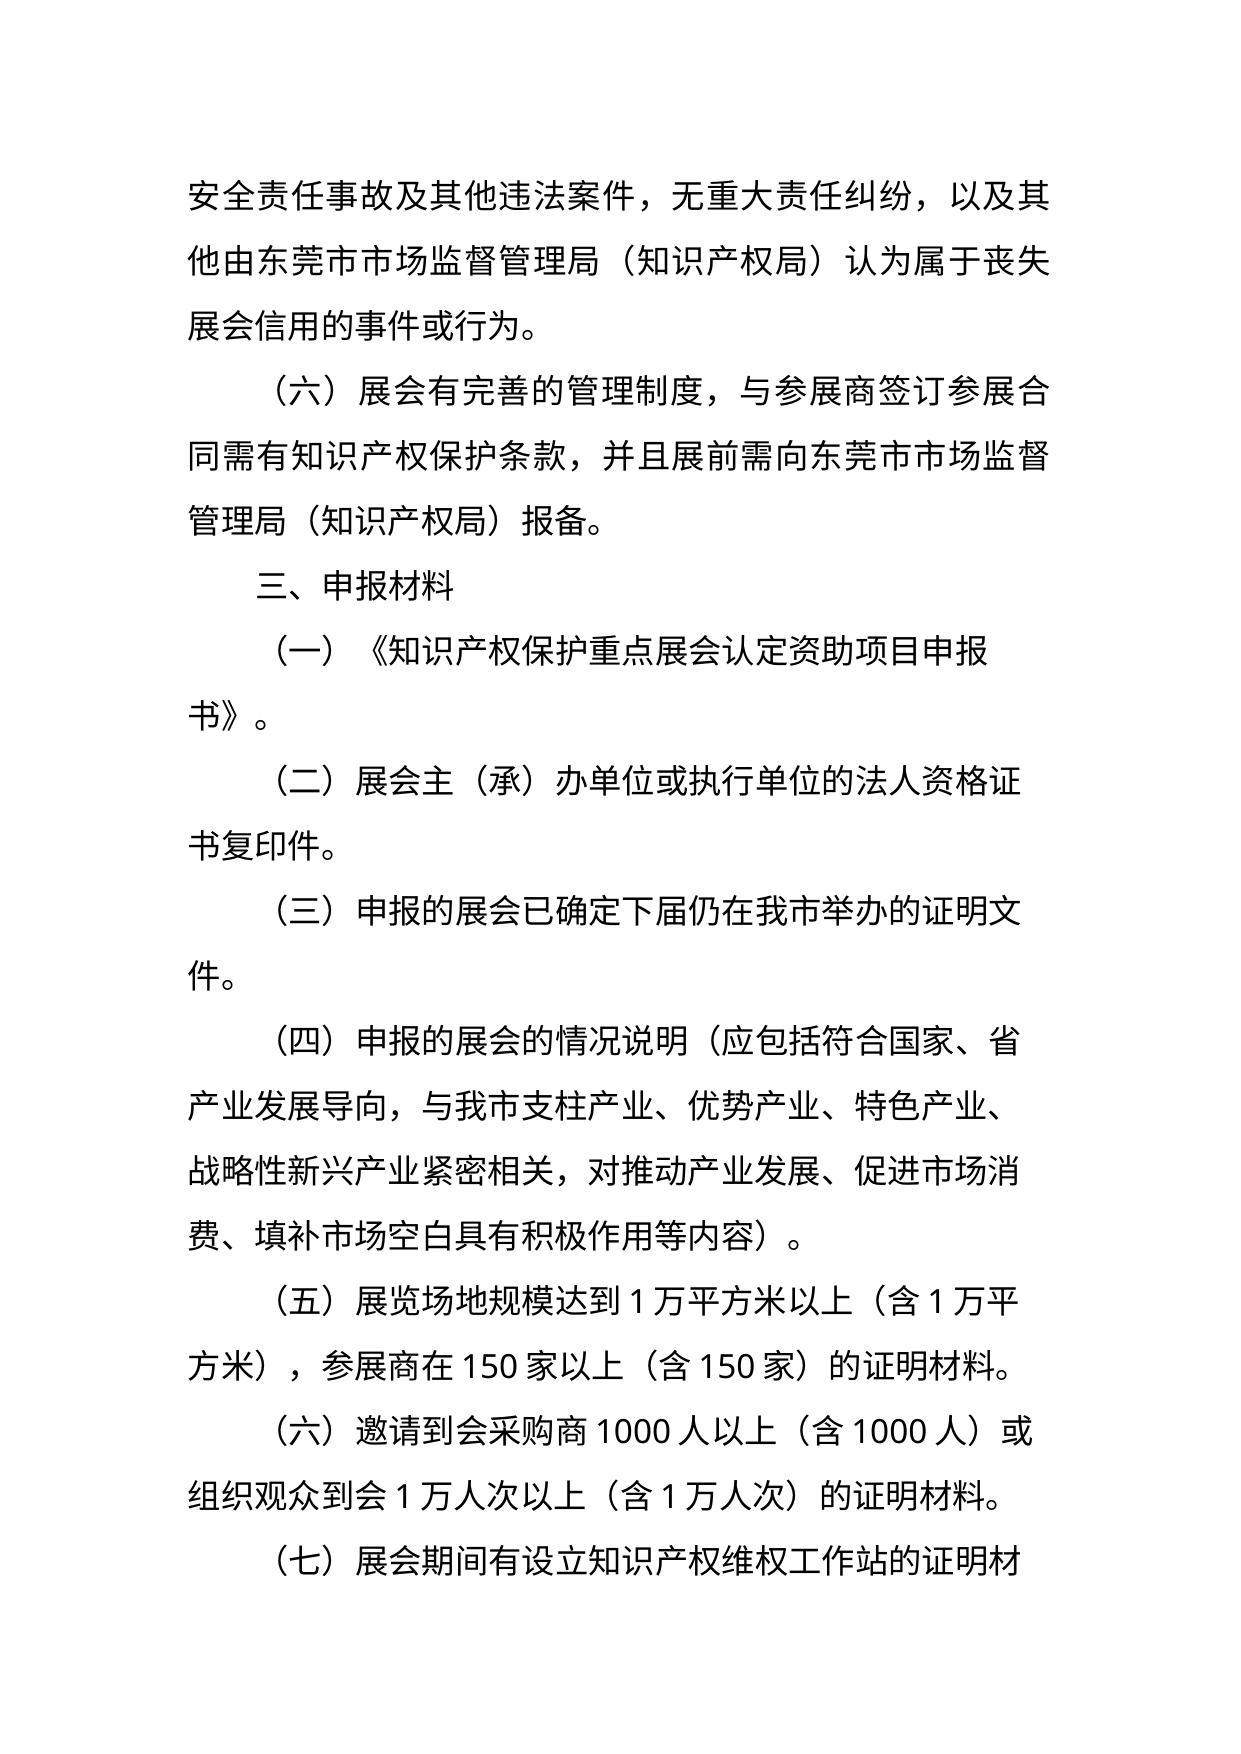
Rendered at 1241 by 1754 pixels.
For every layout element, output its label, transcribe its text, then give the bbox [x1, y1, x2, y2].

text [187, 1527, 1053, 1592]
text （一）《知识产权保护重点展会认定资助项目申报书》。 [187, 617, 1053, 747]
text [187, 162, 1053, 357]
text （五）展览场地规模达到1万平方米以上（含1万平方米），参展商在150家以上（含150家）的证明材料。 [187, 1267, 1053, 1397]
text （六）邀请到会采购商1000人以上（含1000人）或组织观众到会1万人次以上（含1万人次）的证明材料。 [187, 1397, 1053, 1527]
text （六）展会有完善的管理制度，与参展商签订参展合同需有知识产权保护条款，并且展前需向东莞市市场监督管理局（知识产权局）报备。 [187, 357, 1053, 552]
text （四）申报的展会的情况说明（应包括符合国家、省产业发展导向，与我市支柱产业、优势产业、特色产业、战略性新兴产业紧密相关，对推动产业发展、促进市场消费、填补市场空白具有积极作用等内容）。 [187, 1007, 1053, 1267]
text （二）展会主（承）办单位或执行单位的法人资格证书复印件。 [187, 747, 1053, 877]
text 三、申报材料 [187, 552, 1053, 617]
text （三）申报的展会已确定下届仍在我市举办的证明文件。 [187, 877, 1053, 1007]
